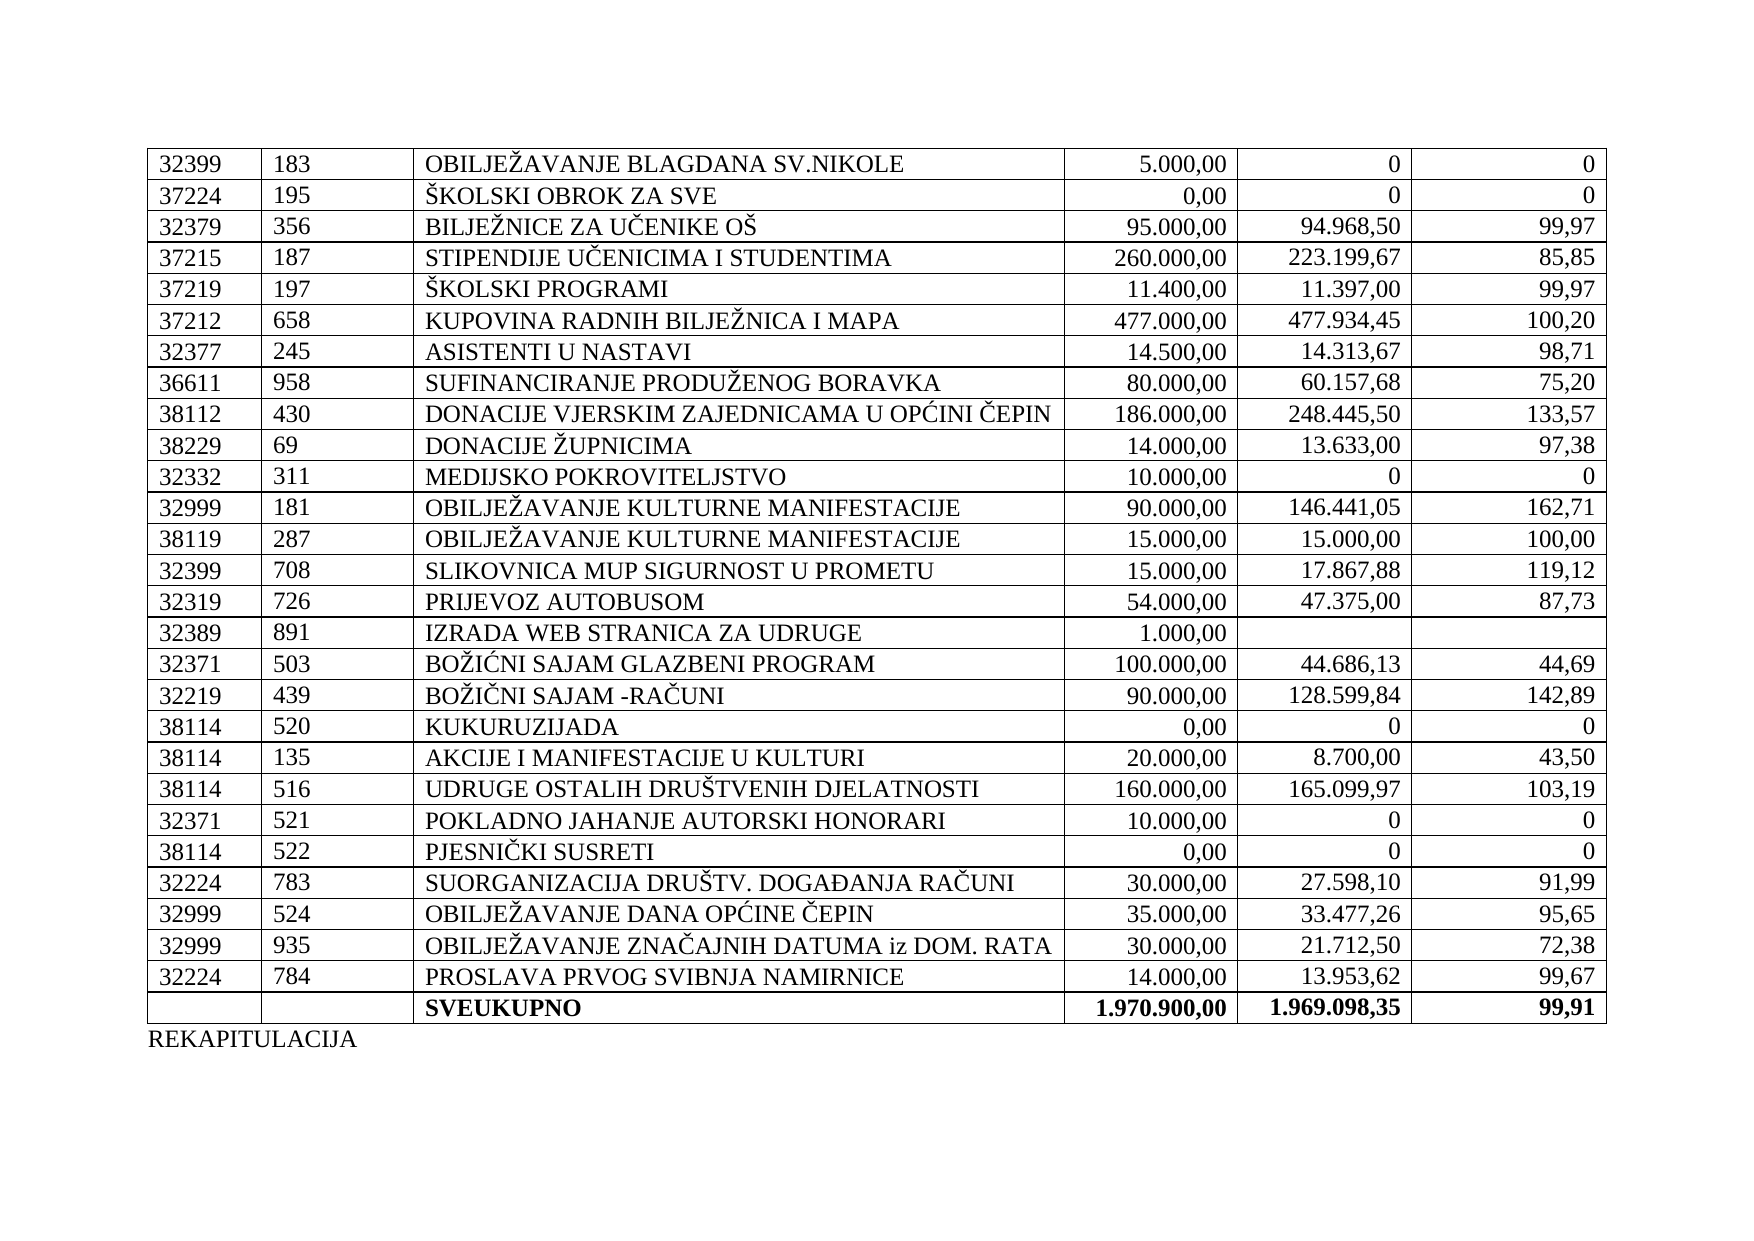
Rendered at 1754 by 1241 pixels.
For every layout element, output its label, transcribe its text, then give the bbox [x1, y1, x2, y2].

table_cell 90.000,00 [1065, 680, 1237, 710]
table_cell 1.970.900,00 [1065, 993, 1237, 1023]
table_cell 32999 [148, 493, 261, 523]
table_cell 21.712,50 [1238, 930, 1411, 960]
table_cell 37224 [148, 180, 261, 210]
table_cell 38114 [148, 743, 261, 773]
table_cell 38114 [148, 711, 261, 741]
table_cell 128.599,84 [1238, 680, 1411, 710]
table_cell 95,65 [1412, 899, 1606, 929]
table_cell 75,20 [1412, 368, 1606, 398]
table_cell 165.099,97 [1238, 774, 1411, 804]
table_cell 85,85 [1412, 243, 1606, 273]
table_cell 160.000,00 [1065, 774, 1237, 804]
table_cell 30.000,00 [1065, 868, 1237, 898]
table_cell 38229 [148, 430, 261, 460]
table_cell 32379 [148, 211, 261, 241]
table_cell 15.000,00 [1065, 555, 1237, 585]
table_cell 520 [262, 711, 413, 741]
table_cell 5.000,00 [1065, 149, 1237, 179]
table_cell ASISTENTI U NASTAVI [414, 336, 1064, 366]
table_cell 32371 [148, 649, 261, 679]
table_cell 99,67 [1412, 961, 1606, 991]
table_cell 521 [262, 805, 413, 835]
table_cell 0 [1412, 711, 1606, 741]
table_cell 38114 [148, 774, 261, 804]
table_cell 0 [1412, 836, 1606, 866]
table_cell 32399 [148, 555, 261, 585]
table_cell 356 [262, 211, 413, 241]
table_cell 0,00 [1065, 180, 1237, 210]
table_cell 32224 [148, 961, 261, 991]
table_cell [148, 993, 261, 1023]
table_cell 0 [1412, 149, 1606, 179]
table_cell 32319 [148, 586, 261, 616]
table_cell 27.598,10 [1238, 868, 1411, 898]
table_cell SUFINANCIRANJE PRODUŽENOG BORAVKA [414, 368, 1064, 398]
table_cell 186.000,00 [1065, 399, 1237, 429]
table_cell 0 [1238, 836, 1411, 866]
table_cell 15.000,00 [1238, 524, 1411, 554]
table_cell 0 [1238, 461, 1411, 491]
table_cell 37212 [148, 305, 261, 335]
table_cell 503 [262, 649, 413, 679]
table_cell 32332 [148, 461, 261, 491]
table_cell 439 [262, 680, 413, 710]
table_cell 17.867,88 [1238, 555, 1411, 585]
table_cell 98,71 [1412, 336, 1606, 366]
table_cell 0 [1412, 180, 1606, 210]
table_cell OBILJEŽAVANJE ZNAČAJNIH DATUMA iz DOM. RATA [414, 930, 1064, 960]
text REKAPITULACIJA [148, 1024, 1606, 1052]
table_cell 181 [262, 493, 413, 523]
table_cell 133,57 [1412, 399, 1606, 429]
table_cell 32999 [148, 930, 261, 960]
table_cell 14.500,00 [1065, 336, 1237, 366]
table_cell 33.477,26 [1238, 899, 1411, 929]
table_cell 197 [262, 274, 413, 304]
table_cell 35.000,00 [1065, 899, 1237, 929]
table_cell 0 [1238, 149, 1411, 179]
table_cell 1.969.098,35 [1238, 993, 1411, 1023]
table_cell 726 [262, 586, 413, 616]
table_cell ŠKOLSKI OBROK ZA SVE [414, 180, 1064, 210]
table_cell SUORGANIZACIJA DRUŠTV. DOGAĐANJA RAČUNI [414, 868, 1064, 898]
table_cell 522 [262, 836, 413, 866]
table_cell 891 [262, 618, 413, 648]
table_cell 38112 [148, 399, 261, 429]
table_cell 32224 [148, 868, 261, 898]
table_cell 43,50 [1412, 743, 1606, 773]
table_cell 477.000,00 [1065, 305, 1237, 335]
table_cell [1412, 618, 1606, 648]
table_cell 32999 [148, 899, 261, 929]
table_cell 90.000,00 [1065, 493, 1237, 523]
table_cell 32377 [148, 336, 261, 366]
table_cell 0,00 [1065, 836, 1237, 866]
table_cell 99,97 [1412, 211, 1606, 241]
table_cell ŠKOLSKI PROGRAMI [414, 274, 1064, 304]
table_cell 430 [262, 399, 413, 429]
table_cell OBILJEŽAVANJE KULTURNE MANIFESTACIJE [414, 493, 1064, 523]
table_cell 94.968,50 [1238, 211, 1411, 241]
table_cell 935 [262, 930, 413, 960]
table_cell 187 [262, 243, 413, 273]
table_cell 60.157,68 [1238, 368, 1411, 398]
table_cell 47.375,00 [1238, 586, 1411, 616]
table_cell 658 [262, 305, 413, 335]
table_cell 248.445,50 [1238, 399, 1411, 429]
table_cell 14.000,00 [1065, 961, 1237, 991]
table_cell 30.000,00 [1065, 930, 1237, 960]
table_cell 99,91 [1412, 993, 1606, 1023]
table_cell 13.633,00 [1238, 430, 1411, 460]
table_cell 146.441,05 [1238, 493, 1411, 523]
table_cell 100.000,00 [1065, 649, 1237, 679]
table_cell 87,73 [1412, 586, 1606, 616]
table_cell DONACIJE ŽUPNICIMA [414, 430, 1064, 460]
table_cell 69 [262, 430, 413, 460]
table_cell 0 [1412, 805, 1606, 835]
table_cell MEDIJSKO POKROVITELJSTVO [414, 461, 1064, 491]
table_cell 8.700,00 [1238, 743, 1411, 773]
table_cell 0 [1238, 180, 1411, 210]
table_cell KUPOVINA RADNIH BILJEŽNICA I MAPA [414, 305, 1064, 335]
table_cell PROSLAVA PRVOG SVIBNJA NAMIRNICE [414, 961, 1064, 991]
table_cell PRIJEVOZ AUTOBUSOM [414, 586, 1064, 616]
table_cell 95.000,00 [1065, 211, 1237, 241]
table_cell 524 [262, 899, 413, 929]
table_cell OBILJEŽAVANJE KULTURNE MANIFESTACIJE [414, 524, 1064, 554]
table_cell 72,38 [1412, 930, 1606, 960]
table_cell 80.000,00 [1065, 368, 1237, 398]
table_cell [262, 993, 413, 1023]
table_cell 44.686,13 [1238, 649, 1411, 679]
table_cell 0 [1238, 805, 1411, 835]
table_cell 162,71 [1412, 493, 1606, 523]
table_cell 260.000,00 [1065, 243, 1237, 273]
table_cell 15.000,00 [1065, 524, 1237, 554]
table_cell SLIKOVNICA MUP SIGURNOST U PROMETU [414, 555, 1064, 585]
table_cell 38114 [148, 836, 261, 866]
table_cell 1.000,00 [1065, 618, 1237, 648]
table_cell 10.000,00 [1065, 461, 1237, 491]
table_cell 245 [262, 336, 413, 366]
table_cell 100,00 [1412, 524, 1606, 554]
table_cell PJESNIČKI SUSRETI [414, 836, 1064, 866]
table_cell 13.953,62 [1238, 961, 1411, 991]
table_cell BOŽIČNI SAJAM -RAČUNI [414, 680, 1064, 710]
table_cell 0 [1412, 461, 1606, 491]
table_cell 14.000,00 [1065, 430, 1237, 460]
table_cell POKLADNO JAHANJE AUTORSKI HONORARI [414, 805, 1064, 835]
table_cell 708 [262, 555, 413, 585]
table_cell 37219 [148, 274, 261, 304]
table_cell 44,69 [1412, 649, 1606, 679]
table_cell 311 [262, 461, 413, 491]
table_cell 91,99 [1412, 868, 1606, 898]
table_cell 37215 [148, 243, 261, 273]
table_cell 195 [262, 180, 413, 210]
table_cell [1238, 618, 1411, 648]
table_cell 142,89 [1412, 680, 1606, 710]
table_cell 100,20 [1412, 305, 1606, 335]
table_cell BILJEŽNICE ZA UČENIKE OŠ [414, 211, 1064, 241]
table_cell 11.397,00 [1238, 274, 1411, 304]
table_cell 97,38 [1412, 430, 1606, 460]
table_cell 38119 [148, 524, 261, 554]
table_cell 54.000,00 [1065, 586, 1237, 616]
table_cell SVEUKUPNO [414, 993, 1064, 1023]
table_cell 32389 [148, 618, 261, 648]
table_cell 223.199,67 [1238, 243, 1411, 273]
table_cell KUKURUZIJADA [414, 711, 1064, 741]
table_cell 784 [262, 961, 413, 991]
table_cell 11.400,00 [1065, 274, 1237, 304]
table_cell 183 [262, 149, 413, 179]
table_cell AKCIJE I MANIFESTACIJE U KULTURI [414, 743, 1064, 773]
table_cell 32371 [148, 805, 261, 835]
table_cell 119,12 [1412, 555, 1606, 585]
table_cell 0 [1238, 711, 1411, 741]
table_cell DONACIJE VJERSKIM ZAJEDNICAMA U OPĆINI ČEPIN [414, 399, 1064, 429]
table_cell 0,00 [1065, 711, 1237, 741]
table_cell 32219 [148, 680, 261, 710]
table_cell 516 [262, 774, 413, 804]
table_cell 14.313,67 [1238, 336, 1411, 366]
table_cell 99,97 [1412, 274, 1606, 304]
table_cell 20.000,00 [1065, 743, 1237, 773]
table_cell 103,19 [1412, 774, 1606, 804]
table_cell 783 [262, 868, 413, 898]
table_cell 477.934,45 [1238, 305, 1411, 335]
table_cell 135 [262, 743, 413, 773]
table_cell IZRADA WEB STRANICA ZA UDRUGE [414, 618, 1064, 648]
table_cell 32399 [148, 149, 261, 179]
table_cell 36611 [148, 368, 261, 398]
table_cell 287 [262, 524, 413, 554]
table_cell STIPENDIJE UČENICIMA I STUDENTIMA [414, 243, 1064, 273]
table_cell BOŽIĆNI SAJAM GLAZBENI PROGRAM [414, 649, 1064, 679]
table_cell UDRUGE OSTALIH DRUŠTVENIH DJELATNOSTI [414, 774, 1064, 804]
table_cell 958 [262, 368, 413, 398]
table_cell OBILJEŽAVANJE BLAGDANA SV.NIKOLE [414, 149, 1064, 179]
table_cell 10.000,00 [1065, 805, 1237, 835]
table_cell OBILJEŽAVANJE DANA OPĆINE ČEPIN [414, 899, 1064, 929]
